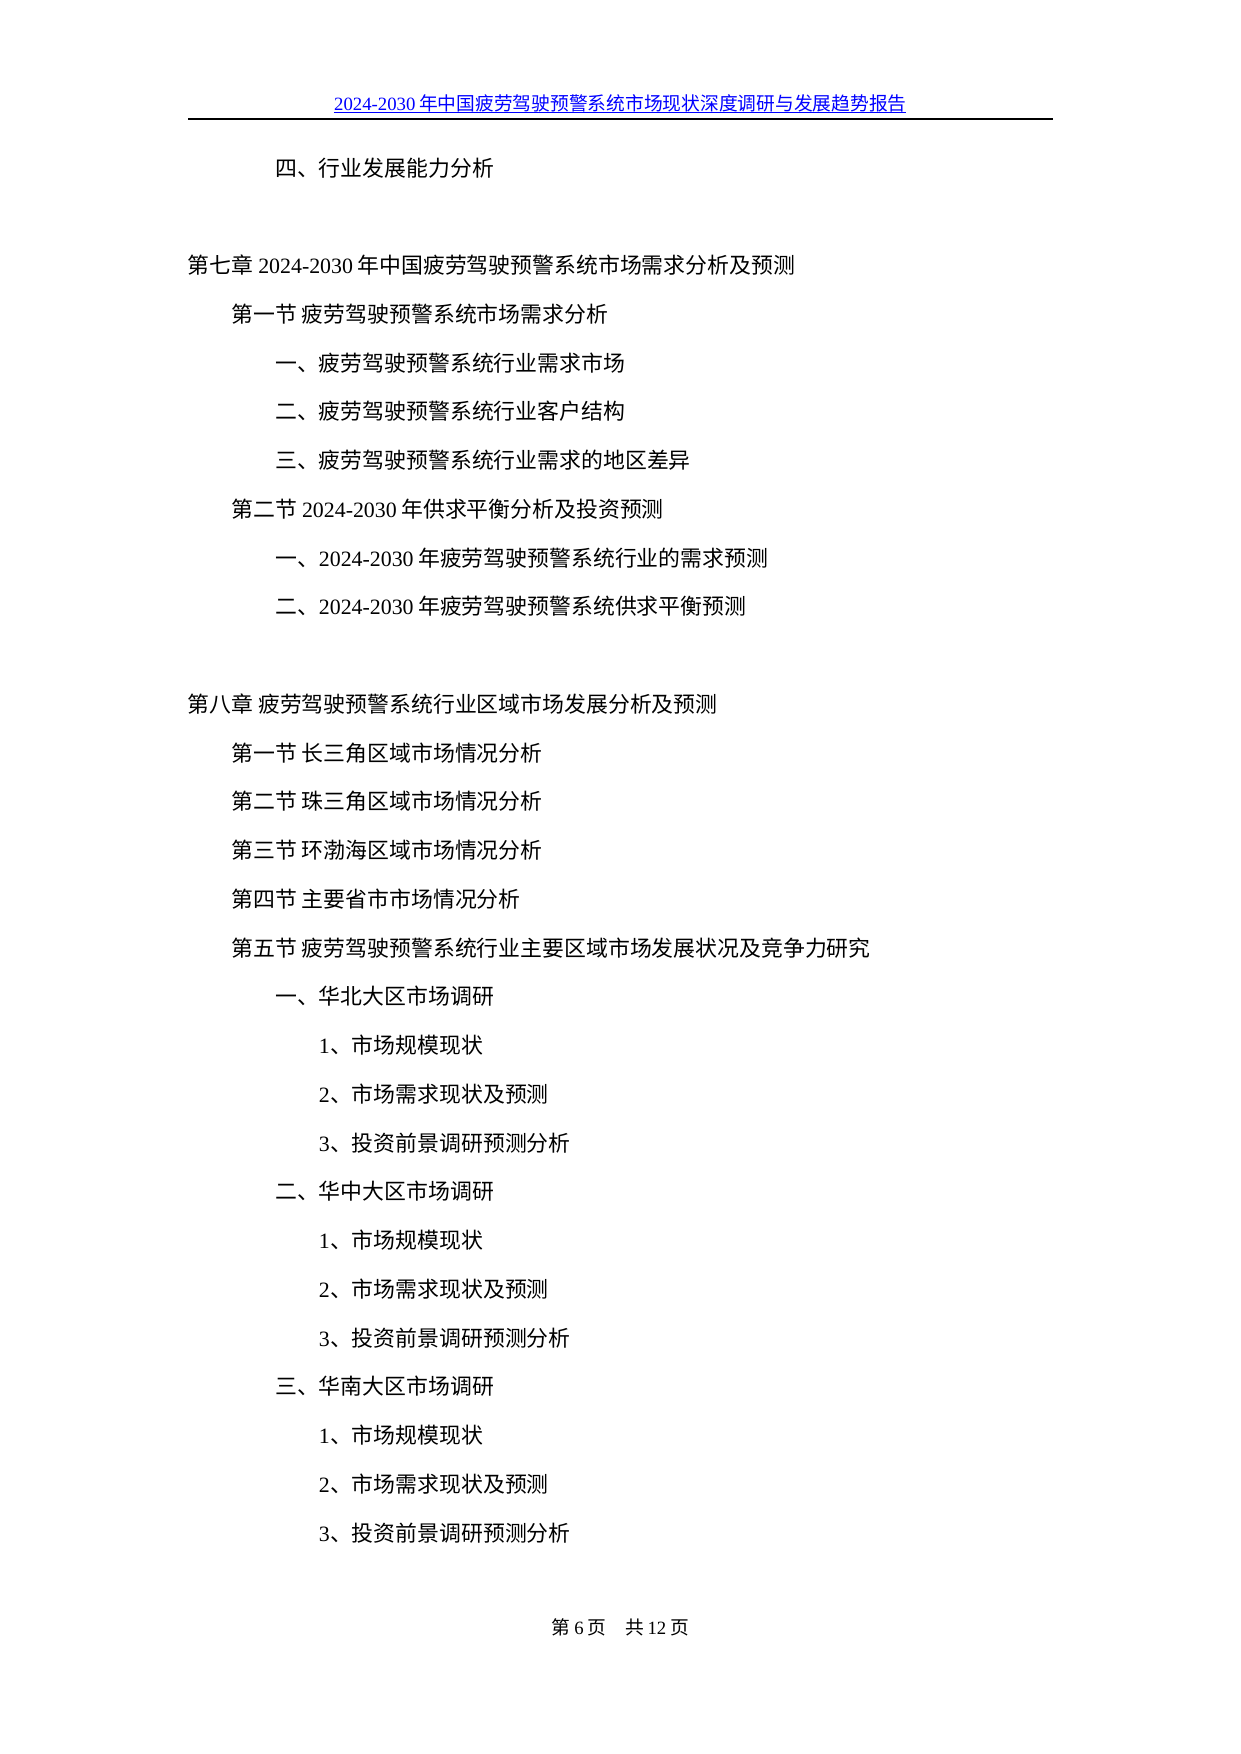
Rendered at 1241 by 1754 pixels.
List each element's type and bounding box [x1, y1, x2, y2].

text [187, 150, 1053, 1548]
